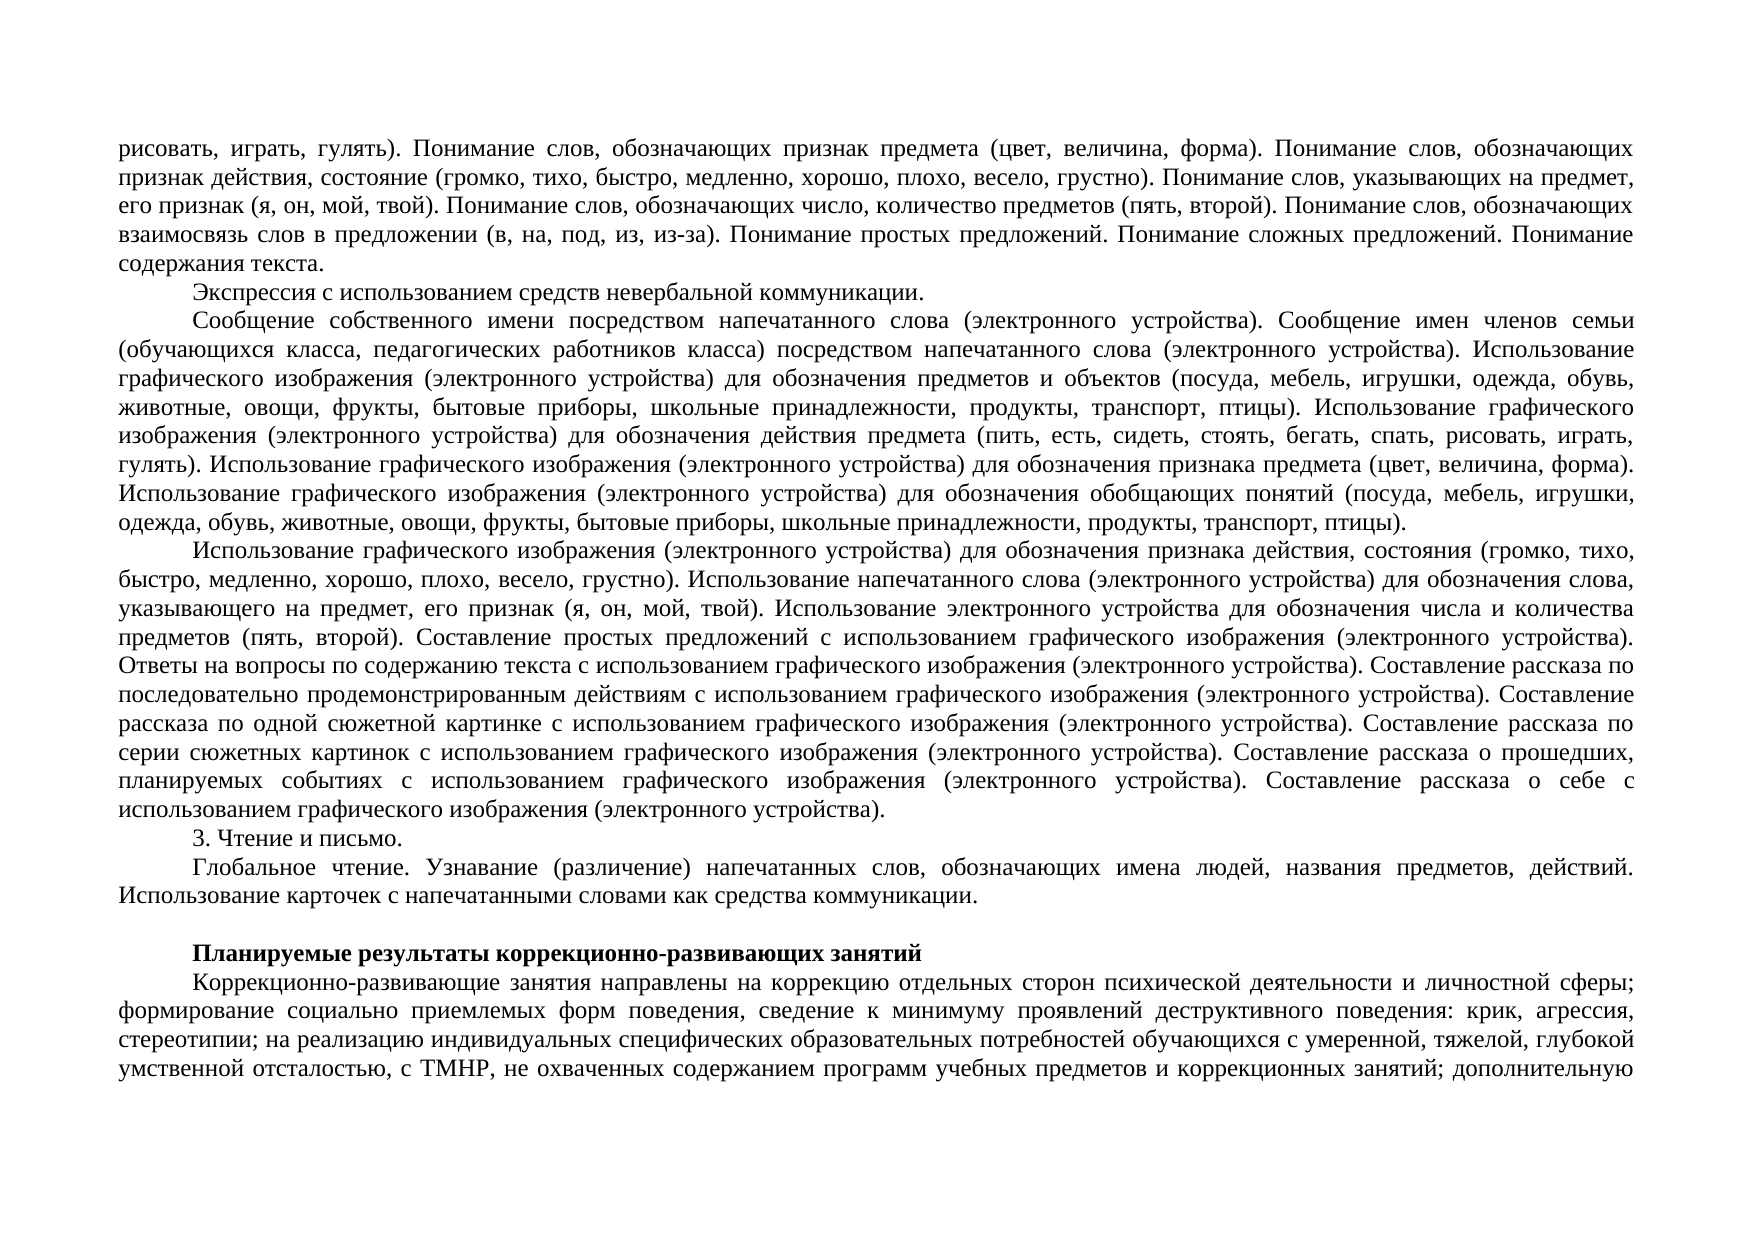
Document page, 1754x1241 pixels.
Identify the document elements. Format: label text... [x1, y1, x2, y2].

text Планируемые результаты коррекционно-развивающих занятий [118, 938, 1636, 967]
text Экспрессия с использованием средств невербальной коммуникации. [118, 277, 1636, 305]
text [118, 133, 1636, 277]
text 3. Чтение и письмо. [118, 823, 1636, 852]
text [118, 967, 1636, 1082]
text Глобальное чтение. Узнавание (различение) напечатанных слов, обозначающих имена людей, названия предметов, действий. Использование карточек с напечатанными словами как средства коммуникации. [118, 852, 1636, 909]
text Сообщение собственного имени посредством напечатанного слова (электронного устройства). Сообщение имен членов семьи (обучающихся класса, педагогических работников класса) посредством напечатанного слова (электронного устройства). Использование графического изображения (электронного устройства) для обозначения предметов и объектов (посуда, мебель, игрушки, одежда, обувь, животные, овощи, фрукты, бытовые приборы, школьные принадлежности, продукты, транспорт, птицы). Использование графического изображения (электронного устройства) для обозначения действия предмета (пить, есть, сидеть, стоять, бегать, спать, рисовать, играть, гулять). Использование графического изображения (электронного устройства) для обозначения признака предмета (цвет, величина, форма). Использование графического изображения (электронного устройства) для обозначения обобщающих понятий (посуда, мебель, игрушки, одежда, обувь, животные, овощи, фрукты, бытовые приборы, школьные принадлежности, продукты, транспорт, птицы). [118, 305, 1636, 535]
text Использование графического изображения (электронного устройства) для обозначения признака действия, состояния (громко, тихо, быстро, медленно, хорошо, плохо, весело, грустно). Использование напечатанного слова (электронного устройства) для обозначения слова, указывающего на предмет, его признак (я, он, мой, твой). Использование электронного устройства для обозначения числа и количества предметов (пять, второй). Составление простых предложений с использованием графического изображения (электронного устройства). Ответы на вопросы по содержанию текста с использованием графического изображения (электронного устройства). Составление рассказа по последовательно продемонстрированным действиям с использованием графического изображения (электронного устройства). Составление рассказа по одной сюжетной картинке с использованием графического изображения (электронного устройства). Составление рассказа по серии сюжетных картинок с использованием графического изображения (электронного устройства). Составление рассказа о прошедших, планируемых событиях с использованием графического изображения (электронного устройства). Составление рассказа о себе с использованием графического изображения (электронного устройства). [118, 535, 1636, 823]
